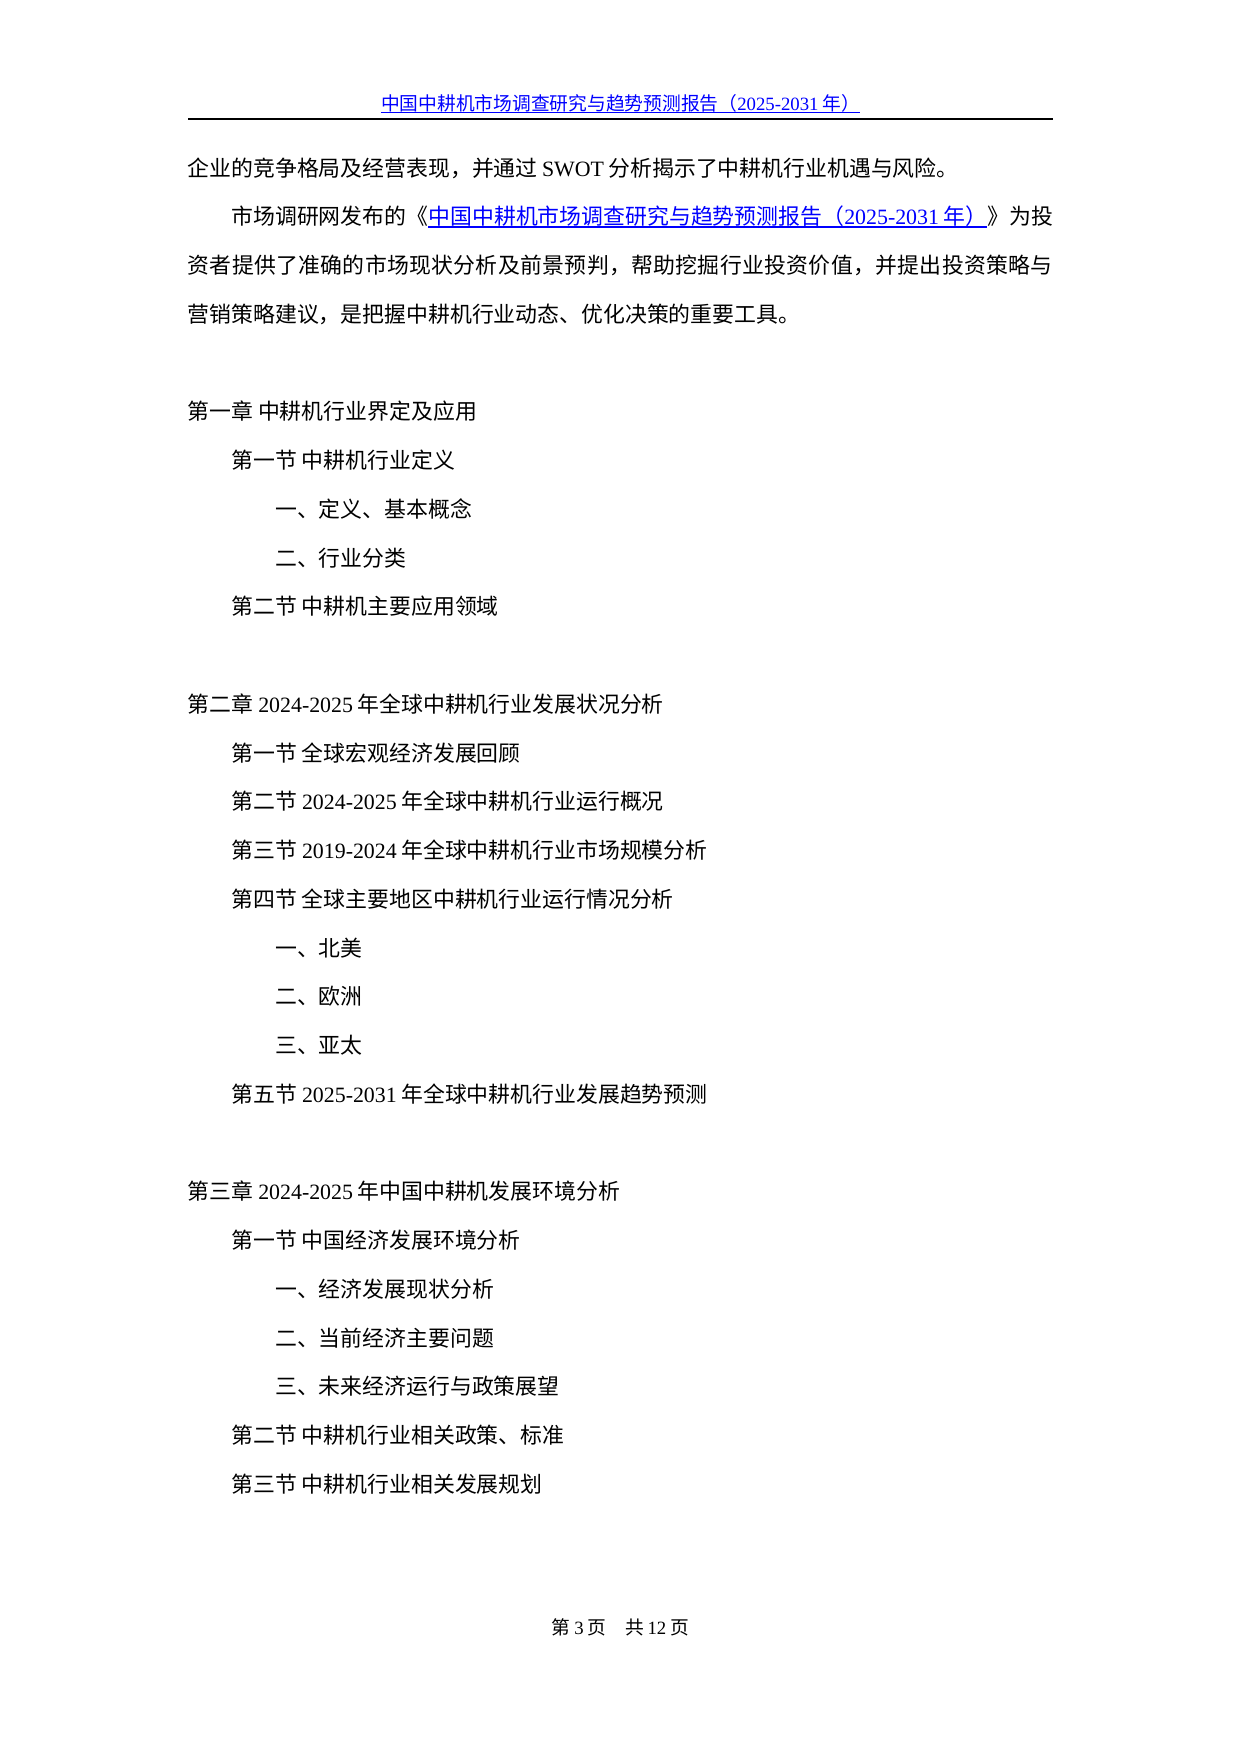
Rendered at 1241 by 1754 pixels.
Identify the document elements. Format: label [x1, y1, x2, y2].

text [187, 150, 1053, 1499]
